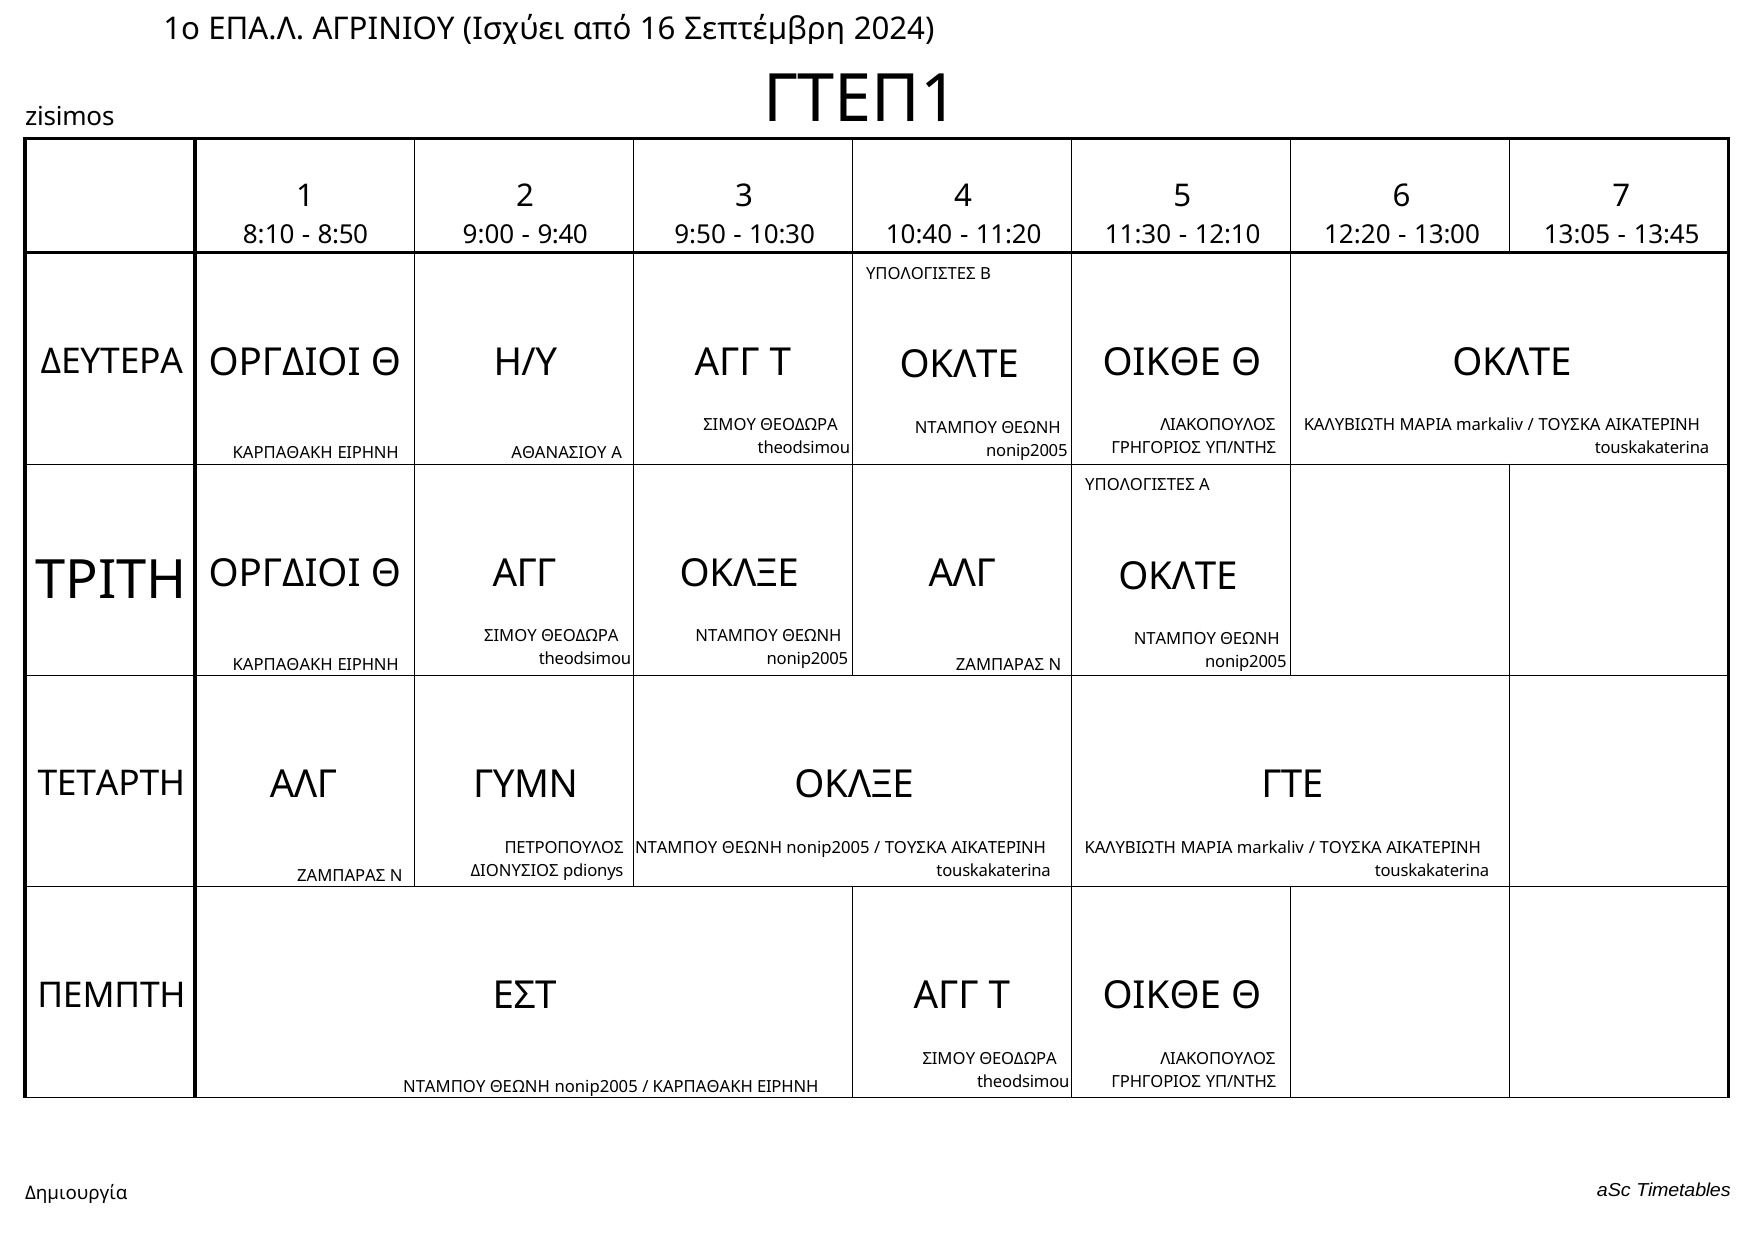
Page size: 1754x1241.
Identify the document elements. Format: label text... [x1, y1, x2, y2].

table_header 4 10:40 - 11:20 [853, 140, 1071, 251]
table_cell ΓΥΜΝ ΠΕΤΡΟΠΟΥΛΟΣ ΔΙΟΝΥΣΙΟΣ pdionys [415, 676, 633, 886]
table_cell ΟΚΛΞΕ ΝΤΑΜΠΟΥ ΘΕΩΝΗ nonip2005 / ΤΟΥΣΚΑ ΑΙΚΑΤΕΡΙΝΗ touskakaterina [634, 676, 1071, 886]
table_cell [1510, 676, 1727, 886]
table_cell ΤΡΙΤΗ [27, 465, 193, 675]
text zisimos [25, 97, 116, 133]
table_cell ΓΤΕ ΚΑΛΥΒΙΩΤΗ ΜΑΡΙΑ markaliv / ΤΟΥΣΚΑ ΑΙΚΑΤΕΡΙΝΗ touskakaterina [1072, 676, 1509, 886]
table_cell ΤΕΤΑΡΤΗ [27, 676, 193, 886]
subtitle ΓΤΕΠ1 [763, 62, 1741, 137]
table_cell ΕΣΤ ΝΤΑΜΠΟΥ ΘΕΩΝΗ nonip2005 / ΚΑΡΠΑΘΑΚΗ ΕΙΡΗΝΗ [197, 887, 852, 1097]
table_cell [1510, 887, 1727, 1097]
table_cell ΟΙΚΘΕ Θ ΛΙΑΚΟΠΟΥΛΟΣ ΓΡΗΓΟΡΙΟΣ ΥΠ/ΝΤΗΣ [1072, 887, 1290, 1097]
table_header 1 8:10 - 8:50 [197, 140, 414, 251]
table_cell Η/Υ ΑΘΑΝΑΣΙΟΥ Α [415, 254, 633, 463]
table_cell ΟΚΛΞΕ ΝΤΑΜΠΟΥ ΘΕΩΝΗ nonip2005 [634, 465, 852, 675]
table_cell ΟΡΓΔΙΟΙ Θ ΚΑΡΠΑΘΑΚΗ ΕΙΡΗΝΗ [197, 465, 414, 675]
table_cell [1510, 465, 1727, 675]
table_cell ΑΛΓ ΖΑΜΠΑΡΑΣ Ν [853, 465, 1071, 675]
table_header 3 9:50 - 10:30 [634, 140, 852, 251]
table_cell ΔΕΥΤΕΡΑ [27, 254, 193, 463]
table_header 7 13:05 - 13:45 [1510, 140, 1727, 251]
table_cell ΥΠΟΛΟΓΙΣΤΕΣ Α ΟΚΛΤΕ ΝΤΑΜΠΟΥ ΘΕΩΝΗ nonip2005 [1072, 465, 1290, 675]
table_cell [1291, 887, 1509, 1097]
table_cell ΟΚΛΤΕ ΚΑΛΥΒΙΩΤΗ ΜΑΡΙΑ markaliv / ΤΟΥΣΚΑ ΑΙΚΑΤΕΡΙΝΗ touskakaterina [1291, 254, 1727, 463]
table_cell ΑΓΓ ΣΙΜΟΥ ΘΕΟΔΩΡΑ theodsimou [415, 465, 633, 675]
table_cell [1291, 465, 1509, 675]
table_cell ΑΓΓ Τ ΣΙΜΟΥ ΘΕΟΔΩΡΑ theodsimou [853, 887, 1071, 1097]
table_header [27, 140, 193, 251]
table_cell ΑΛΓ ΖΑΜΠΑΡΑΣ Ν [197, 676, 414, 886]
table_cell ΟΡΓΔΙΟΙ Θ ΚΑΡΠΑΘΑΚΗ ΕΙΡΗΝΗ [197, 254, 414, 463]
table_cell ΥΠΟΛΟΓΙΣΤΕΣ Β ΟΚΛΤΕ ΝΤΑΜΠΟΥ ΘΕΩΝΗ nonip2005 [853, 254, 1071, 463]
table_cell ΑΓΓ Τ ΣΙΜΟΥ ΘΕΟΔΩΡΑ theodsimou [634, 254, 852, 463]
table_header 2 9:00 - 9:40 [415, 140, 633, 251]
table_header 6 12:20 - 13:00 [1291, 140, 1509, 251]
table_header 5 11:30 - 12:10 [1072, 140, 1290, 251]
table_cell ΠΕΜΠΤΗ [27, 887, 193, 1097]
table_cell ΟΙΚΘΕ Θ ΛΙΑΚΟΠΟΥΛΟΣ ΓΡΗΓΟΡΙΟΣ ΥΠ/ΝΤΗΣ [1072, 254, 1290, 463]
